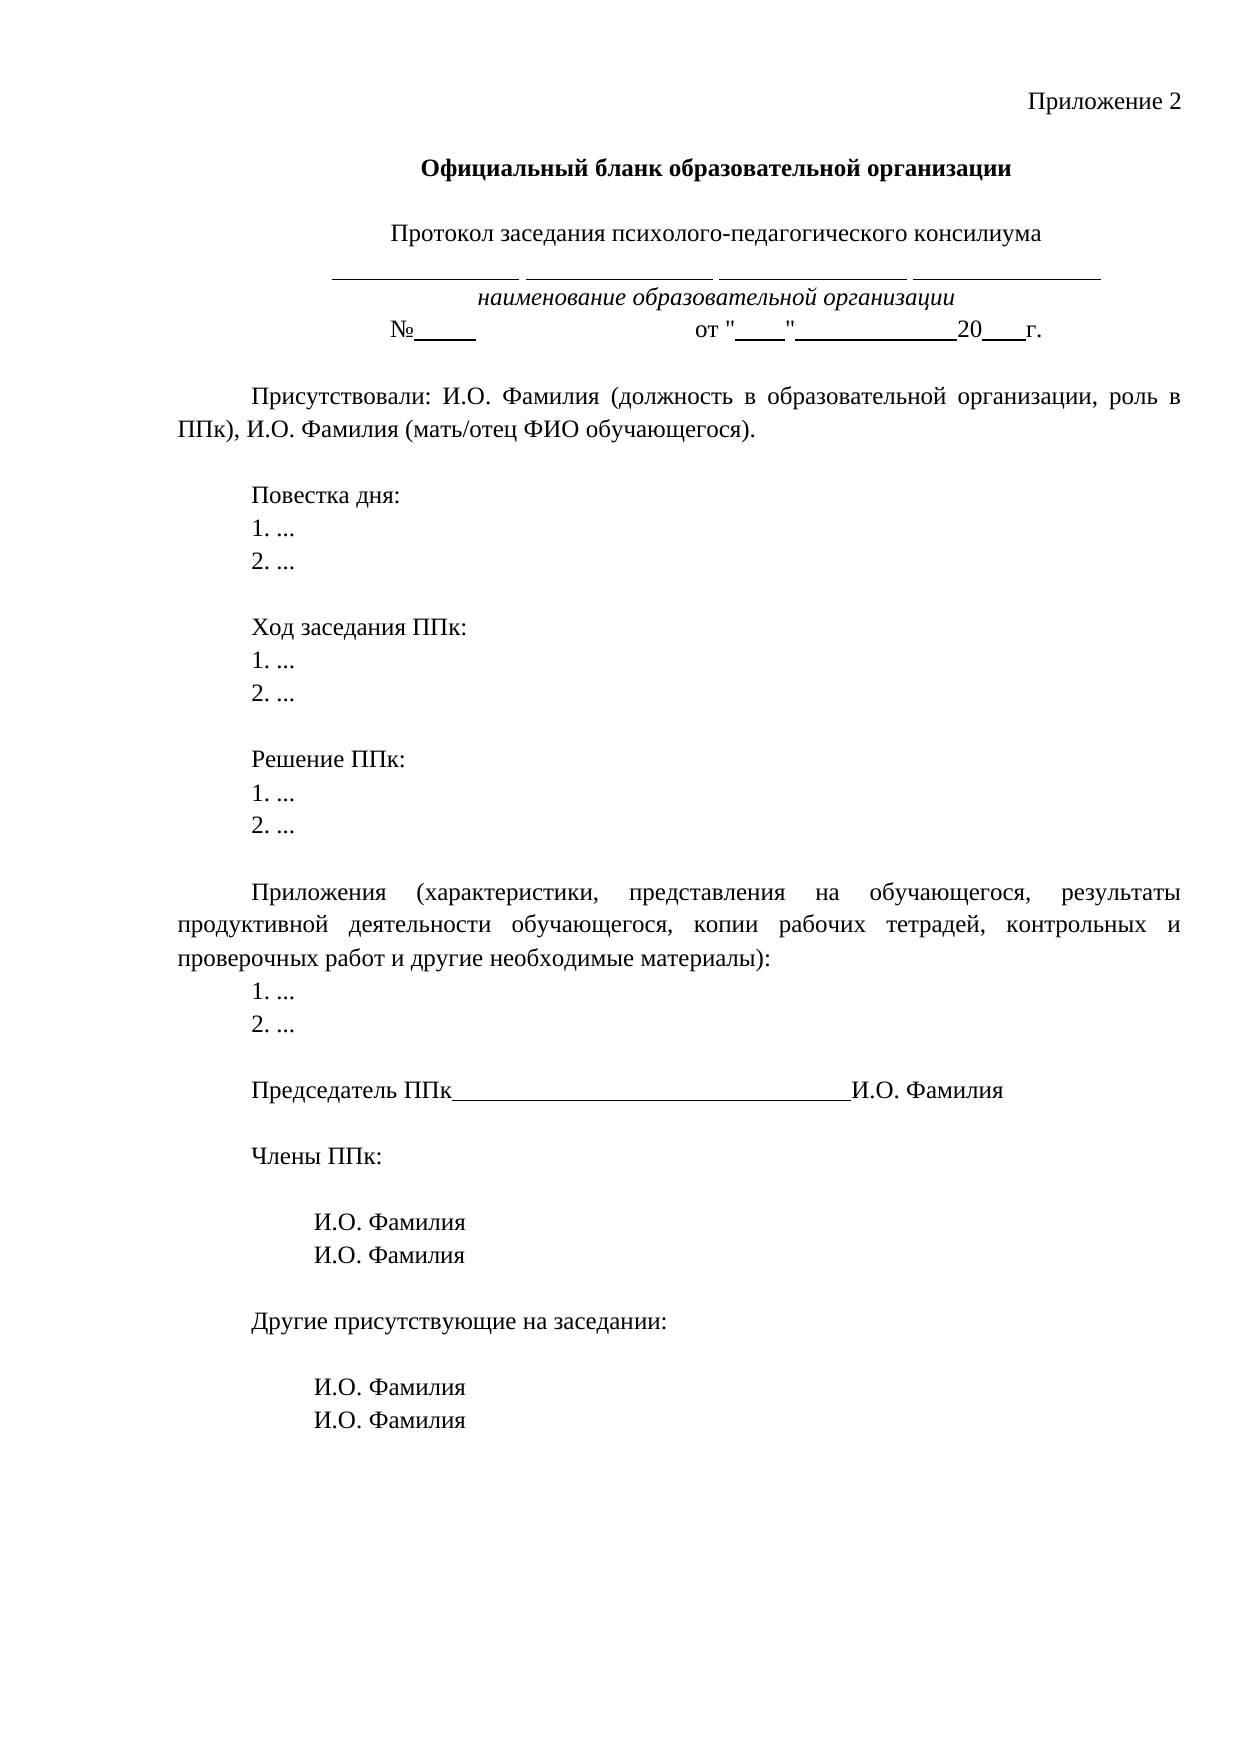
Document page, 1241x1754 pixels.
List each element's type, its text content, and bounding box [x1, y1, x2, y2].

text Решение ППк: [251, 744, 1194, 773]
text И.О. Фамилия [313, 1409, 1194, 1434]
text Повестка дня: [251, 480, 1194, 509]
text Приложение 2 [4, 86, 1182, 115]
text 2. ... [251, 1009, 1194, 1037]
text Протокол заседания психолого-педагогического консилиума [237, 218, 1194, 247]
text 2. ... [251, 811, 1194, 839]
text Приложения (характеристики, представления на обучающегося, результаты продуктивной деятельности обучающегося, копии рабочих тетрадей, контрольных и проверочных работ и другие необходимые материалы): [177, 877, 1181, 971]
text 1. ... [251, 778, 1194, 806]
text 2. ... [251, 678, 1194, 707]
text 1. ... [251, 645, 1194, 674]
text 1. ... [251, 513, 1194, 542]
text Председатель ППк И.О. Фамилия Члены ППк: [251, 1075, 1004, 1170]
text Ход заседания ППк: [251, 612, 1194, 641]
text 2. ... [251, 546, 1194, 575]
text № от " " 20 г. [238, 314, 1194, 343]
text 1. ... [251, 976, 1194, 1004]
text Другие присутствующие на заседании: И.О. Фамилия [251, 1276, 669, 1409]
text Присутствовали: И.О. Фамилия (должность в образовательной организации, роль в ППк), И.О. Фамилия (мать/отец ФИО обучающегося). [177, 381, 1181, 443]
subtitle Официальный бланк образовательной организации [238, 153, 1194, 182]
text И.О. Фамилия И.О. Фамилия [313, 1207, 467, 1269]
text наименование образовательной организации [238, 276, 1194, 310]
